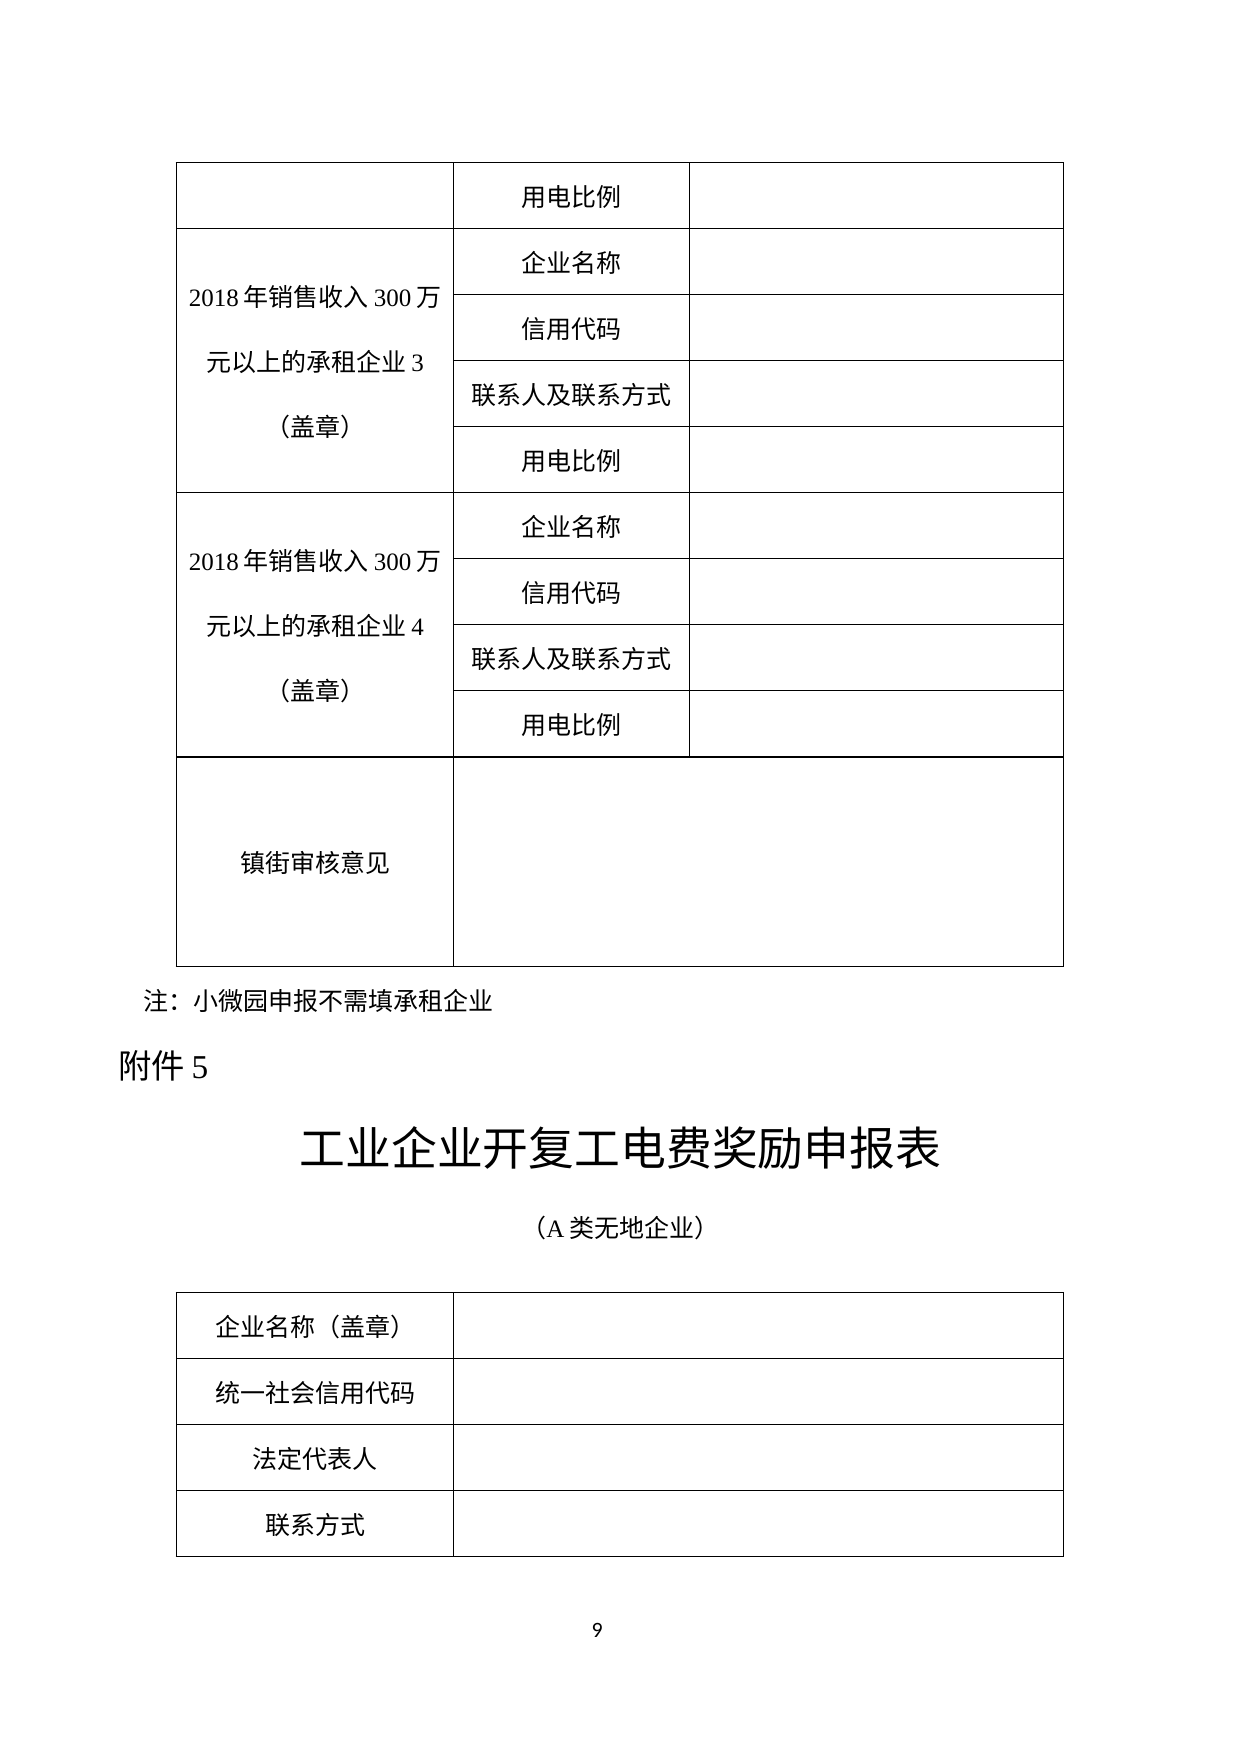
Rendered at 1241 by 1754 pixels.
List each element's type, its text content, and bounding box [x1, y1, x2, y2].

table_cell 联系人及联系方式 [454, 625, 689, 690]
text 附件5 [118, 1032, 1122, 1097]
table_cell 2018年销售收入300万元以上的承租企业4 （盖章） [177, 493, 453, 756]
table_cell [690, 691, 1063, 756]
table_header 企业名称（盖章） [177, 1293, 453, 1358]
text （A类无地企业） [118, 1194, 1122, 1259]
table_cell 企业名称 [454, 229, 689, 294]
table_cell 联系方式 [177, 1491, 453, 1556]
table_cell [454, 758, 1063, 966]
table_cell [690, 559, 1063, 624]
text 工业企业开复工电费奖励申报表 [118, 1097, 1122, 1194]
table_cell 2018年销售收入300万元以上的承租企业3 （盖章） [177, 229, 453, 492]
table_cell 信用代码 [454, 295, 689, 360]
table_cell [454, 1425, 1063, 1490]
table_cell [690, 361, 1063, 426]
table_cell 统一社会信用代码 [177, 1359, 453, 1424]
table_cell 用电比例 [454, 163, 689, 228]
table_cell 镇街审核意见 [177, 758, 453, 966]
table_cell 信用代码 [454, 559, 689, 624]
table_cell [690, 163, 1063, 228]
table_cell [454, 1491, 1063, 1556]
table_cell [690, 295, 1063, 360]
table_cell [690, 625, 1063, 690]
table_cell 企业名称 [454, 493, 689, 558]
table_cell 法定代表人 [177, 1425, 453, 1490]
table_cell 用电比例 [454, 427, 689, 492]
table_cell [690, 229, 1063, 294]
table_cell [690, 493, 1063, 558]
text 注：小微园申报不需填承租企业 [118, 967, 1122, 1032]
table_cell 用电比例 [454, 691, 689, 756]
table_cell [690, 427, 1063, 492]
table_cell [454, 1359, 1063, 1424]
table_header [454, 1293, 1063, 1358]
table_cell 联系人及联系方式 [454, 361, 689, 426]
